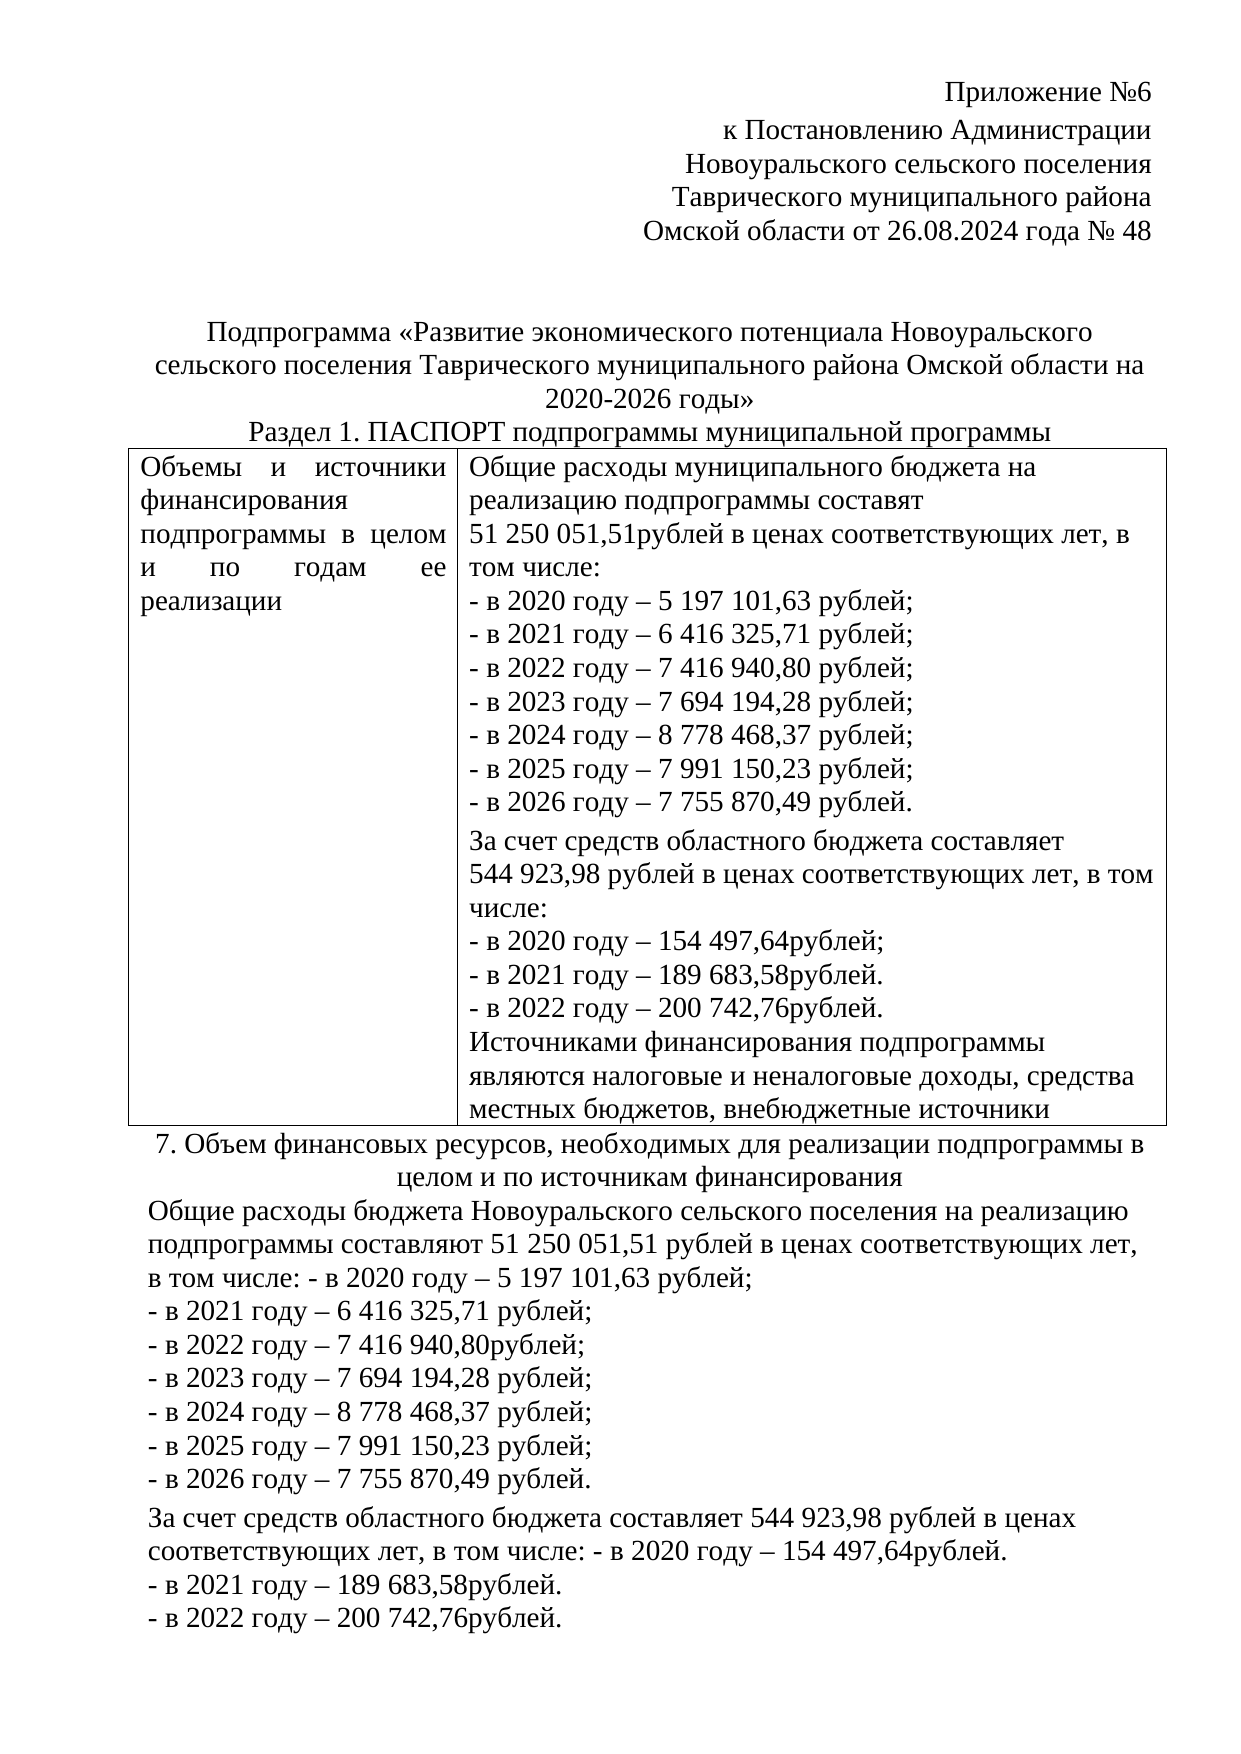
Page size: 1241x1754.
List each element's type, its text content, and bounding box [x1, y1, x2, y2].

table_header Объемы и источники финансирования подпрограммы в целом и по годам ее реализации [129, 449, 457, 1125]
text За счет средств областного бюджета составляет 544 923,98 рублей в ценах соответствующих лет, в том числе: - в 2020 году – 154 497,64рублей. [148, 1500, 1152, 1567]
text Приложение №6 [148, 74, 1152, 107]
text Раздел 1. ПАСПОРТ подпрограммы муниципальной программы [148, 414, 1152, 448]
text - в 2024 году – 8 778 468,37 рублей; [148, 1394, 1152, 1428]
text к Постановлению Администрации [148, 112, 1152, 146]
text - в 2025 году – 7 991 150,23 рублей; [148, 1428, 1152, 1461]
text Подпрограмма «Развитие экономического потенциала Новоуральского сельского поселения Таврического муниципального района Омской области на 2020-2026 годы» [148, 314, 1152, 414]
text Общие расходы бюджета Новоуральского сельского поселения на реализацию подпрограммы составляют 51 250 051,51 рублей в ценах соответствующих лет, в том числе: - в 2020 году – 5 197 101,63 рублей; [148, 1193, 1152, 1293]
text - в 2021 году – 189 683,58рублей. [148, 1567, 1152, 1600]
text Таврического муниципального района [148, 179, 1152, 213]
text - в 2022 году – 200 742,76рублей. [148, 1600, 1152, 1634]
text Новоуральского сельского поселения [148, 146, 1152, 179]
text Омской области от 26.08.2024 года № 48 [148, 213, 1152, 247]
text - в 2026 году – 7 755 870,49 рублей. [148, 1461, 1152, 1495]
text 7. Объем финансовых ресурсов, необходимых для реализации подпрограммы в целом и по источникам финансирования [148, 1126, 1152, 1193]
table_header Общие расходы муниципального бюджета на реализацию подпрограммы составят 51 250 051,51рублей в ценах соответствующих лет, в том числе: - в 2020 году – 5 197 101,63 рублей; - в 2021 году – 6 416 325,71 рублей; - в 2022 году – 7 416 940,80 рублей; - в 2023 году – 7 694 194,28 рублей; - в 2024 году – 8 778 468,37 рублей; - в 2025 году – 7 991 150,23 рублей; - в 2026 году – 7 755 870,49 рублей. За счет средств областного бюджета составляет 544 923,98 рублей в ценах соответствующих лет, в том числе: - в 2020 году – 154 497,64рублей; - в 2021 году – 189 683,58рублей. - в 2022 году – 200 742,76рублей. Источниками финансирования подпрограммы являются налоговые и неналоговые доходы, средства местных бюджетов, внебюджетные источники [458, 449, 1166, 1125]
text - в 2021 году – 6 416 325,71 рублей; [148, 1293, 1152, 1327]
text - в 2022 году – 7 416 940,80рублей; [148, 1327, 1152, 1361]
text - в 2023 году – 7 694 194,28 рублей; [148, 1361, 1152, 1394]
